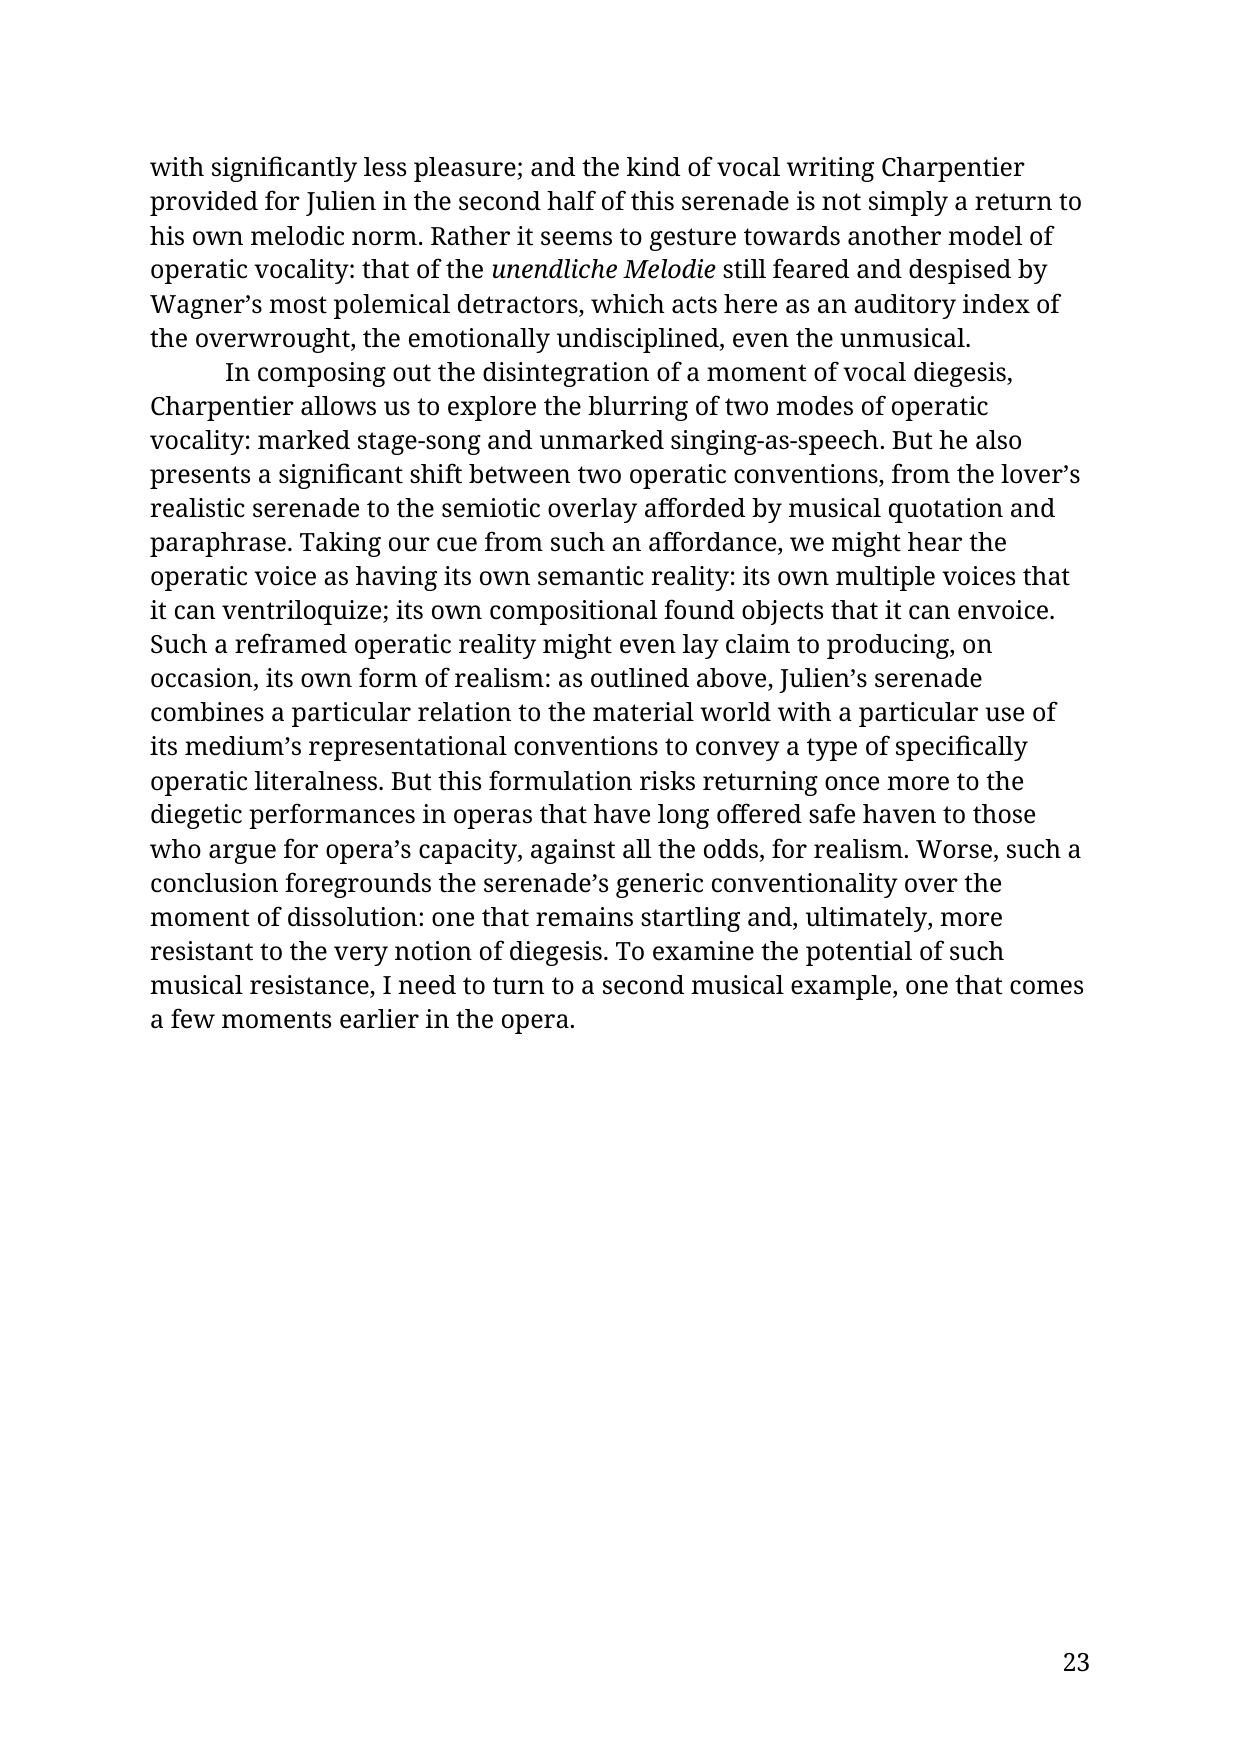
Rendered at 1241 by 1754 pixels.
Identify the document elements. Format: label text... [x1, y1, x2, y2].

text In composing out the disintegration of a moment of vocal diegesis, Charpentier allows us to explore the blurring of two modes of operatic vocality: marked stage-song and unmarked singing-as-speech. But he also presents a significant shift between two operatic conventions, from the lover’s realistic serenade to the semiotic overlay afforded by musical quotation and paraphrase. Taking our cue from such an affordance, we might hear the operatic voice as having its own semantic reality: its own multiple voices that it can ventriloquize; its own compositional found objects that it can envoice. Such a reframed operatic reality might even lay claim to producing, on occasion, its own form of realism: as outlined above, Julien’s serenade combines a particular relation to the material world with a particular use of its medium’s representational conventions to convey a type of specifically operatic literalness. But this formulation risks returning once more to the diegetic performances in operas that have long offered safe haven to those who argue for opera’s capacity, against all the odds, for realism. Worse, such a conclusion foregrounds the serenade’s generic conventionality over the moment of dissolution: one that remains startling and, ultimately, more resistant to the very notion of diegesis. To examine the potential of such musical resistance, I need to turn to a second musical example, one that comes a few moments earlier in the opera. [150, 354, 1090, 1036]
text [150, 150, 1090, 354]
